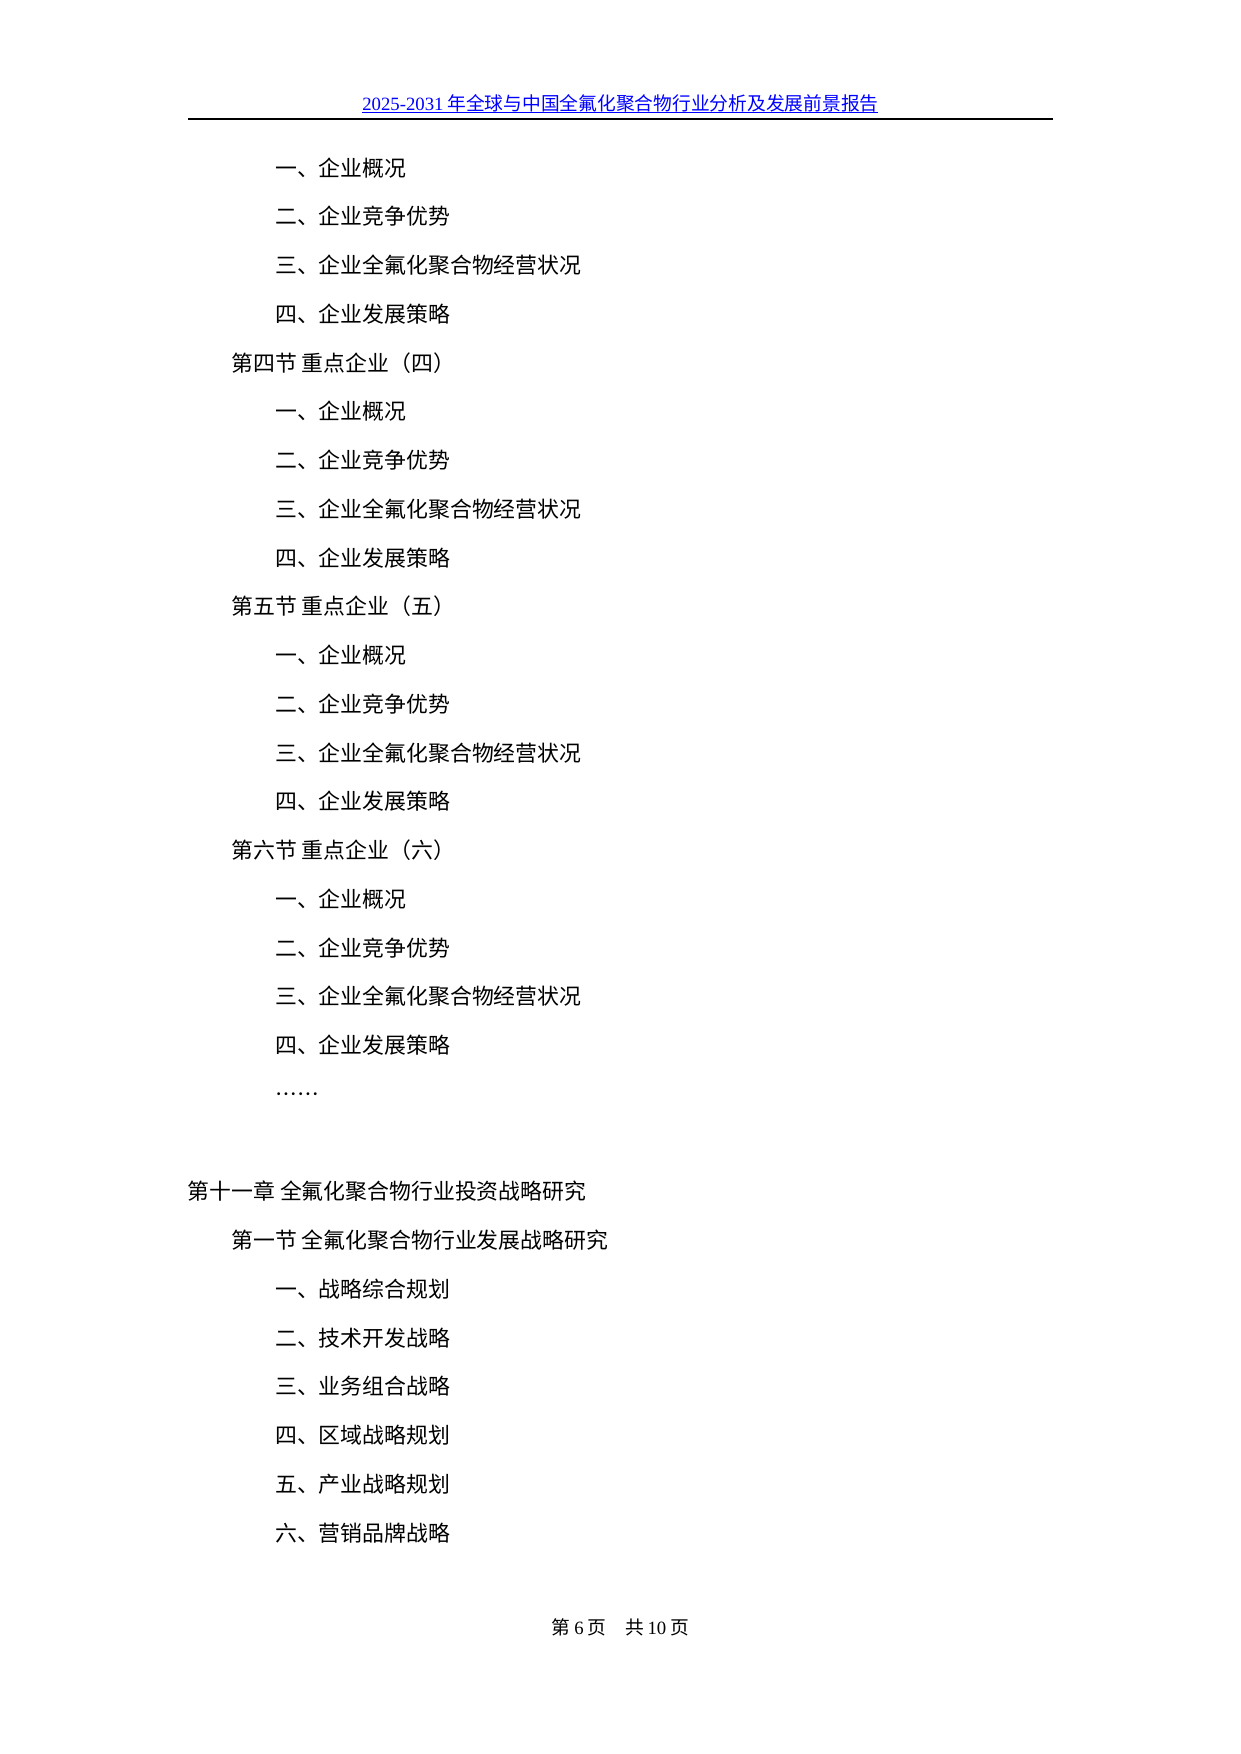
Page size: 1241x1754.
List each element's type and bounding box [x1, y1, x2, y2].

text [187, 150, 1053, 1548]
